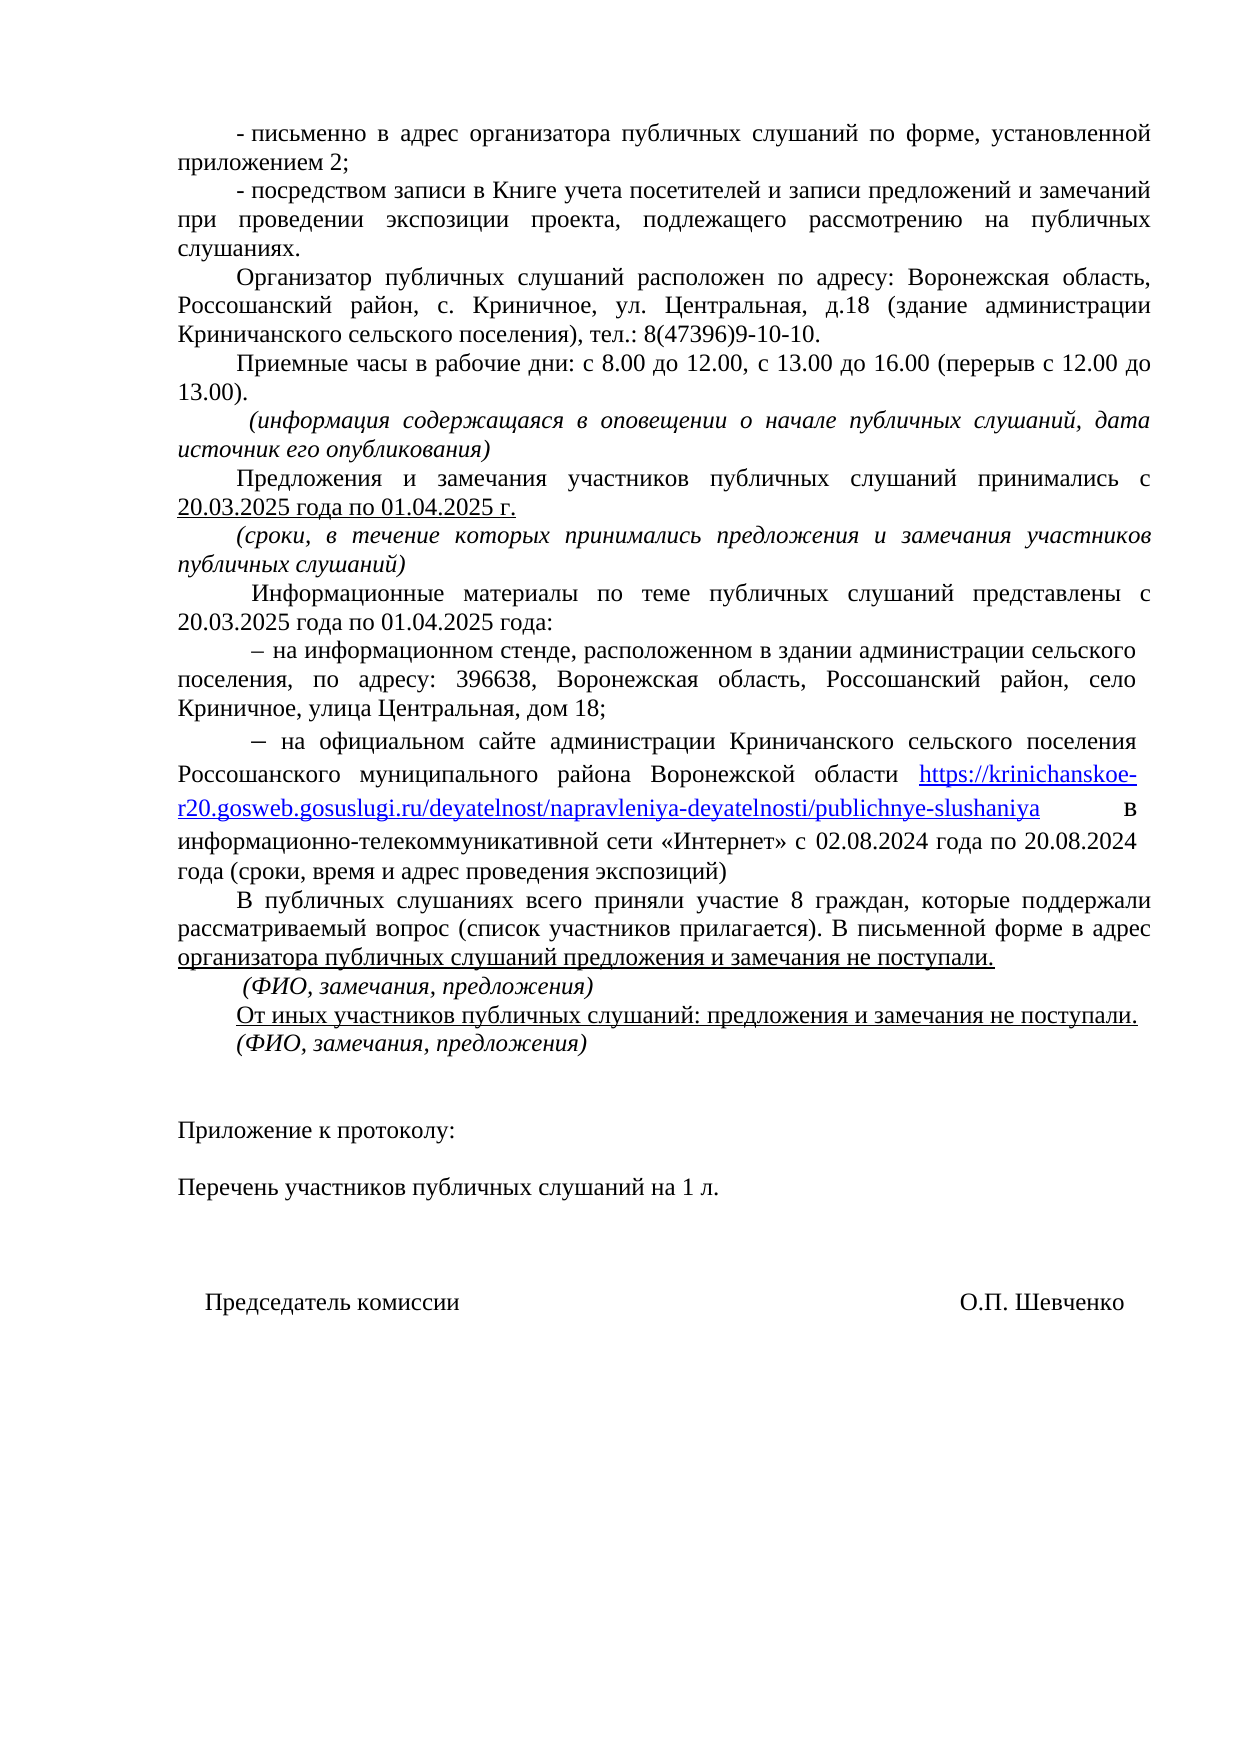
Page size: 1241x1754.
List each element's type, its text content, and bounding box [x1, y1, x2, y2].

text (сроки, в течение которых принимались предложения и замечания участников публичных слушаний) [177, 521, 1152, 578]
text Приемные часы в рабочие дни: с 8.00 до 12.00, c 13.00 до 16.00 (перерыв с 12.00 до 13.00). [177, 348, 1152, 406]
text Председатель комиссии О.П. Шевченко [177, 1287, 1152, 1315]
text От иных участников публичных слушаний: предложения и замечания не поступали. [177, 1000, 1152, 1028]
title на информационном стенде, расположенном в здании администрации сельского поселения, по адресу: 396638, Воронежская область, Россошанский район, село Криничное, улица Центральная, дом 18; [177, 636, 1137, 722]
text В публичных слушаниях всего приняли участие 8 граждан, которые поддержали рассматриваемый вопрос (список участников прилагается). В письменной форме в адрес организатора публичных слушаний предложения и замечания не поступали. [177, 885, 1152, 971]
text Перечень участников публичных слушаний на . [177, 1172, 1152, 1201]
text (ФИО, замечания, предложения) [177, 971, 1152, 1000]
text Приложение к протоколу: [177, 1115, 1152, 1143]
text Информационные материалы по теме публичных слушаний представлены с 20.03.2025 года по 01.04.2025 года: [177, 578, 1152, 636]
text Организатор публичных слушаний расположен по адресу: Воронежская область, Россошанский район, с. Криничное, ул. Центральная, д.18 (здание администрации Криничанского сельского поселения), тел.: 8(47396)9-10-10. [177, 262, 1152, 348]
text - посредством записи в Книге учета посетителей и записи предложений и замечаний при проведении экспозиции проекта, подлежащего рассмотрению на публичных слушаниях. [177, 176, 1152, 262]
text (ФИО, замечания, предложения) [177, 1028, 1152, 1057]
text Предложения и замечания участников публичных слушаний принимались с 20.03.2025 года по 01.04.2025 г. [177, 463, 1152, 521]
text - письменно в адрес организатора публичных слушаний по форме, установленной приложением 2; [177, 118, 1152, 176]
text (информация содержащаяся в оповещении о начале публичных слушаний, дата источник его опубликования) [177, 406, 1152, 463]
title на официальном сайте администрации Криничанского сельского поселения Россошанского муниципального района Воронежской области https://krinichanskoe-r20.gosweb.gosuslugi.ru/deyatelnost/napravleniya-deyatelnosti/publichnye-slushaniya в информационно-телекоммуникативной сети «Интернет» с 02.08.2024 года по 20.08.2024 года (сроки, время и адрес проведения экспозиций) [177, 722, 1137, 885]
